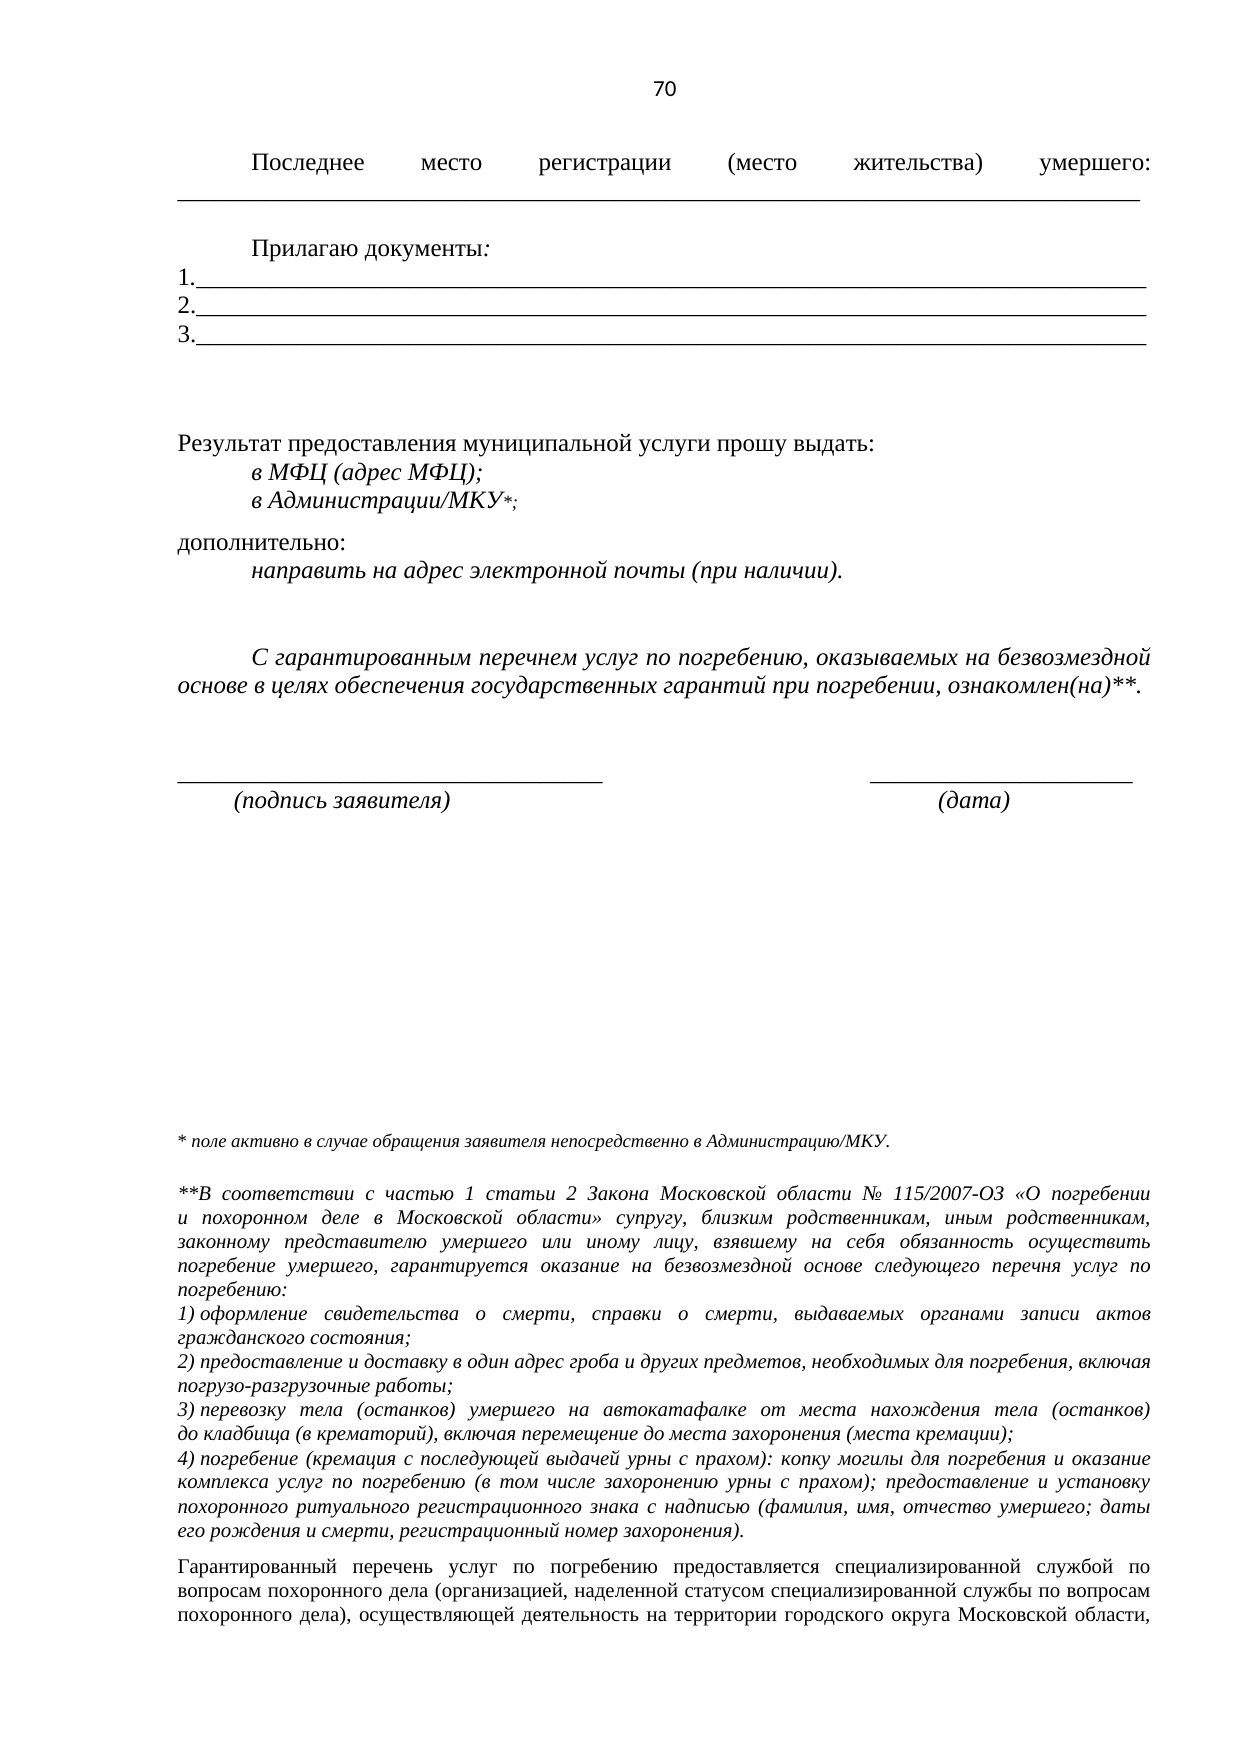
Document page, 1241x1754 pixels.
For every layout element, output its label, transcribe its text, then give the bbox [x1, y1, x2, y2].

text 3.____________________________________________________________________________ [177, 319, 1152, 348]
text 1) оформление свидетельства о смерти, справки о смерти, выдаваемых органами записи актов гражданского состояния; [177, 1301, 1152, 1349]
text 1.____________________________________________________________________________ [177, 262, 1152, 291]
text (подпись заявителя) (дата) [177, 785, 1152, 814]
text 4) погребение (кремация с последующей выдачей урны с прахом): копку могилы для погребения и оказание комплекса услуг по погребению (в том числе захоронению урны с прахом); предоставление и установку похоронного ритуального регистрационного знака с надписью (фамилия, имя, отчество умершего; даты его рождения и смерти, регистрационный номер захоронения). [177, 1445, 1152, 1542]
text  в Администрации/МКУ*; [177, 485, 1152, 514]
text **В соответствии с частью 1 статьи 2 Закона Московской области № 115/2007-ОЗ «О погребении и похоронном деле в Московской области» супругу, близким родственникам, иным родственникам, законному представителю умершего или иному лицу, взявшему на себя обязанность осуществить погребение умершего, гарантируется оказание на безвозмездной основе следующего перечня услуг по погребению: [177, 1181, 1152, 1301]
text 3) перевозку тела (останков) умершего на автокатафалке от места нахождения тела (останков) до кладбища (в крематорий), включая перемещение до места захоронения (места кремации); [177, 1397, 1152, 1445]
text 2) предоставление и доставку в один адрес гроба и других предметов, необходимых для погребения, включая погрузо-разгрузочные работы; [177, 1349, 1152, 1397]
text дополнительно: [177, 527, 1152, 555]
text  в МФЦ (адрес МФЦ); [177, 457, 1152, 485]
text * поле активно в случае обращения заявителя непосредственно в Администрацию/МКУ. [177, 1130, 1152, 1152]
text  направить на адрес электронной почты (при наличии). [177, 555, 1152, 584]
text Последнее место регистрации (место жительства) умершего: _____________________________________________________________________________ [177, 147, 1152, 204]
text __________________________________ _____________________ [177, 757, 1152, 785]
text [177, 1554, 1152, 1626]
text 2.____________________________________________________________________________ [177, 291, 1152, 319]
text Результат предоставления муниципальной услуги прошу выдать: [177, 428, 1152, 457]
text  С гарантированным перечнем услуг по погребению, оказываемых на безвозмездной основе в целях обеспечения государственных гарантий при погребении, ознакомлен(на)**. [177, 642, 1152, 699]
text Прилагаю документы: [177, 233, 1152, 262]
